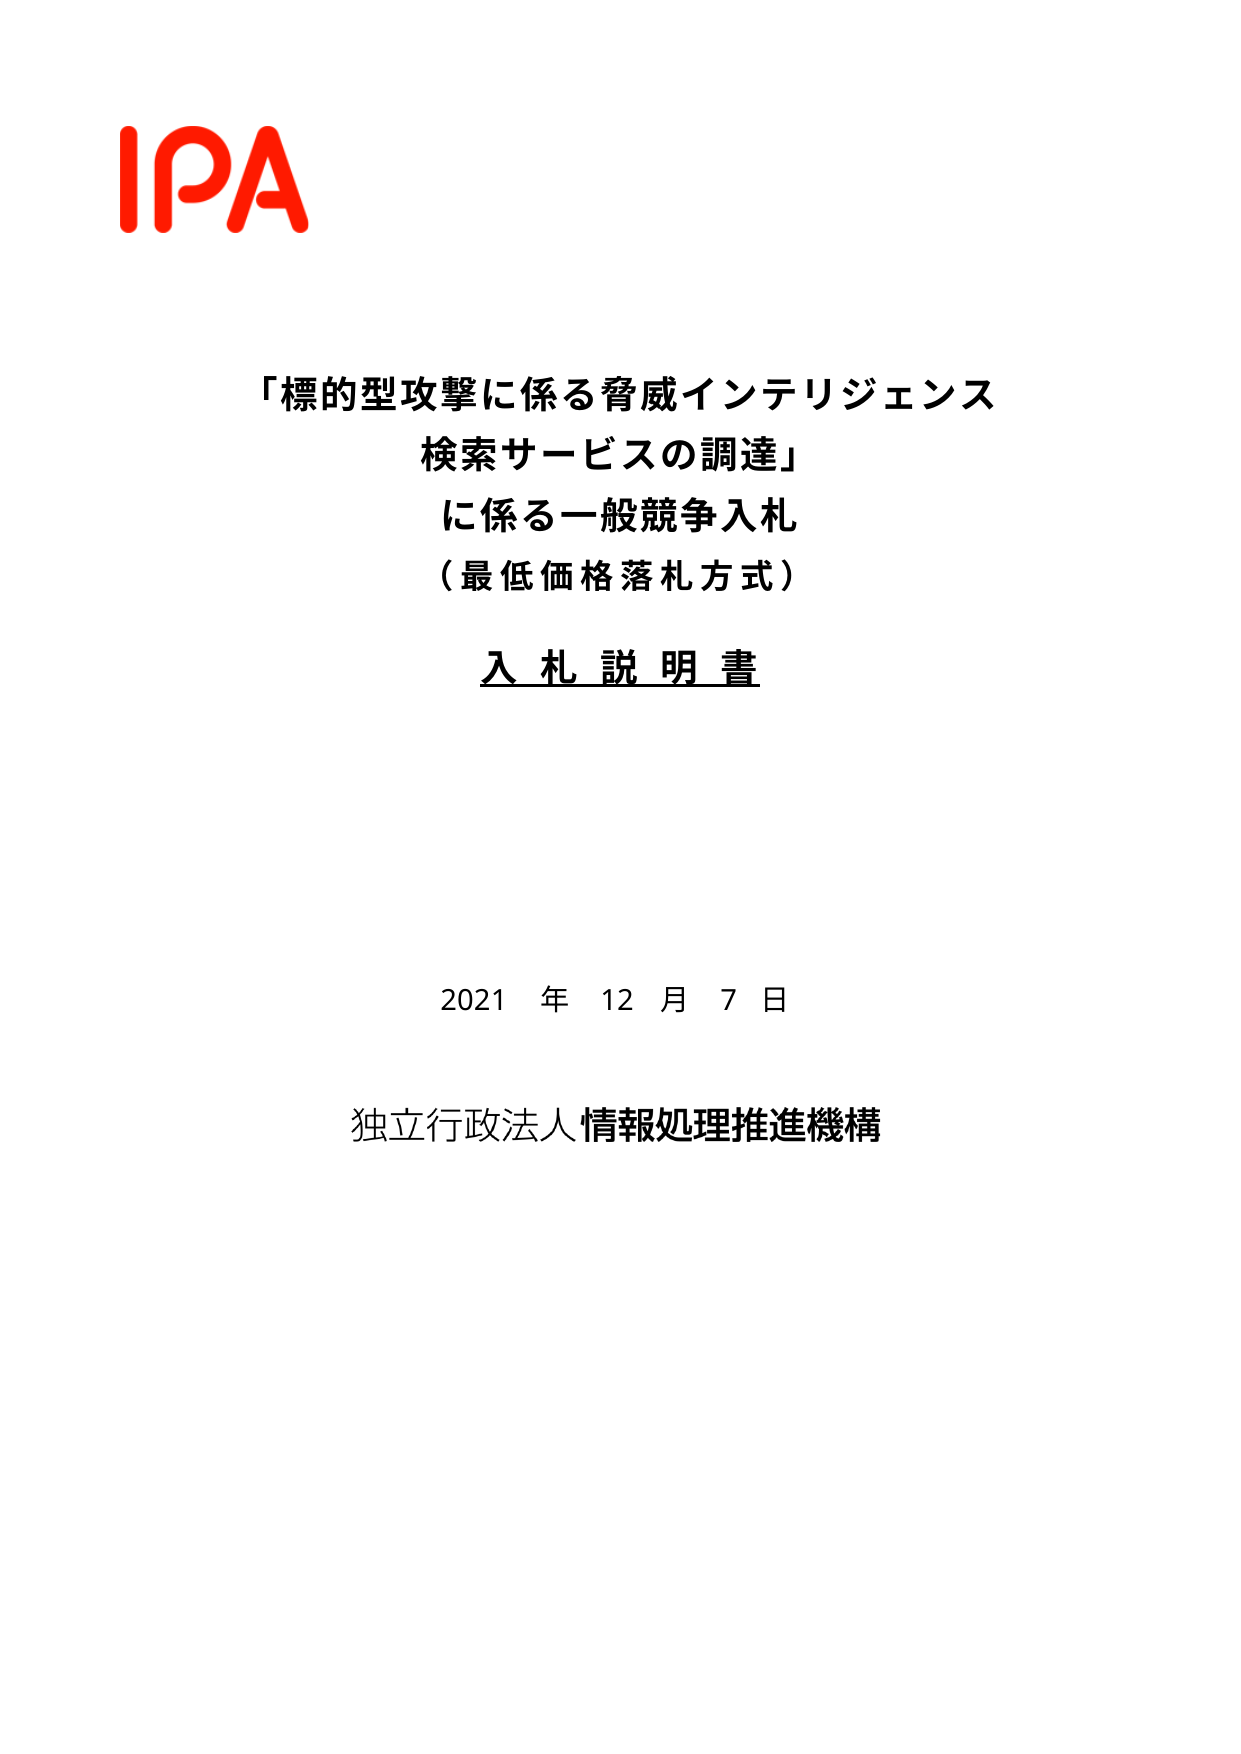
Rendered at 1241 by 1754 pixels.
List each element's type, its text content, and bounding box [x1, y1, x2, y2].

text 2021年12月7日 [120, 967, 1120, 1028]
picture [350, 1107, 881, 1142]
text （最低価格落札方式） [120, 543, 1120, 604]
text 検索サービスの調達」 [120, 422, 1120, 483]
text 入 札 説 明 書 [120, 634, 1120, 695]
text に係る一般競争入札 [120, 483, 1120, 543]
text 「標的型攻撃に係る脅威インテリジェンス [120, 362, 1120, 422]
picture [120, 126, 309, 233]
